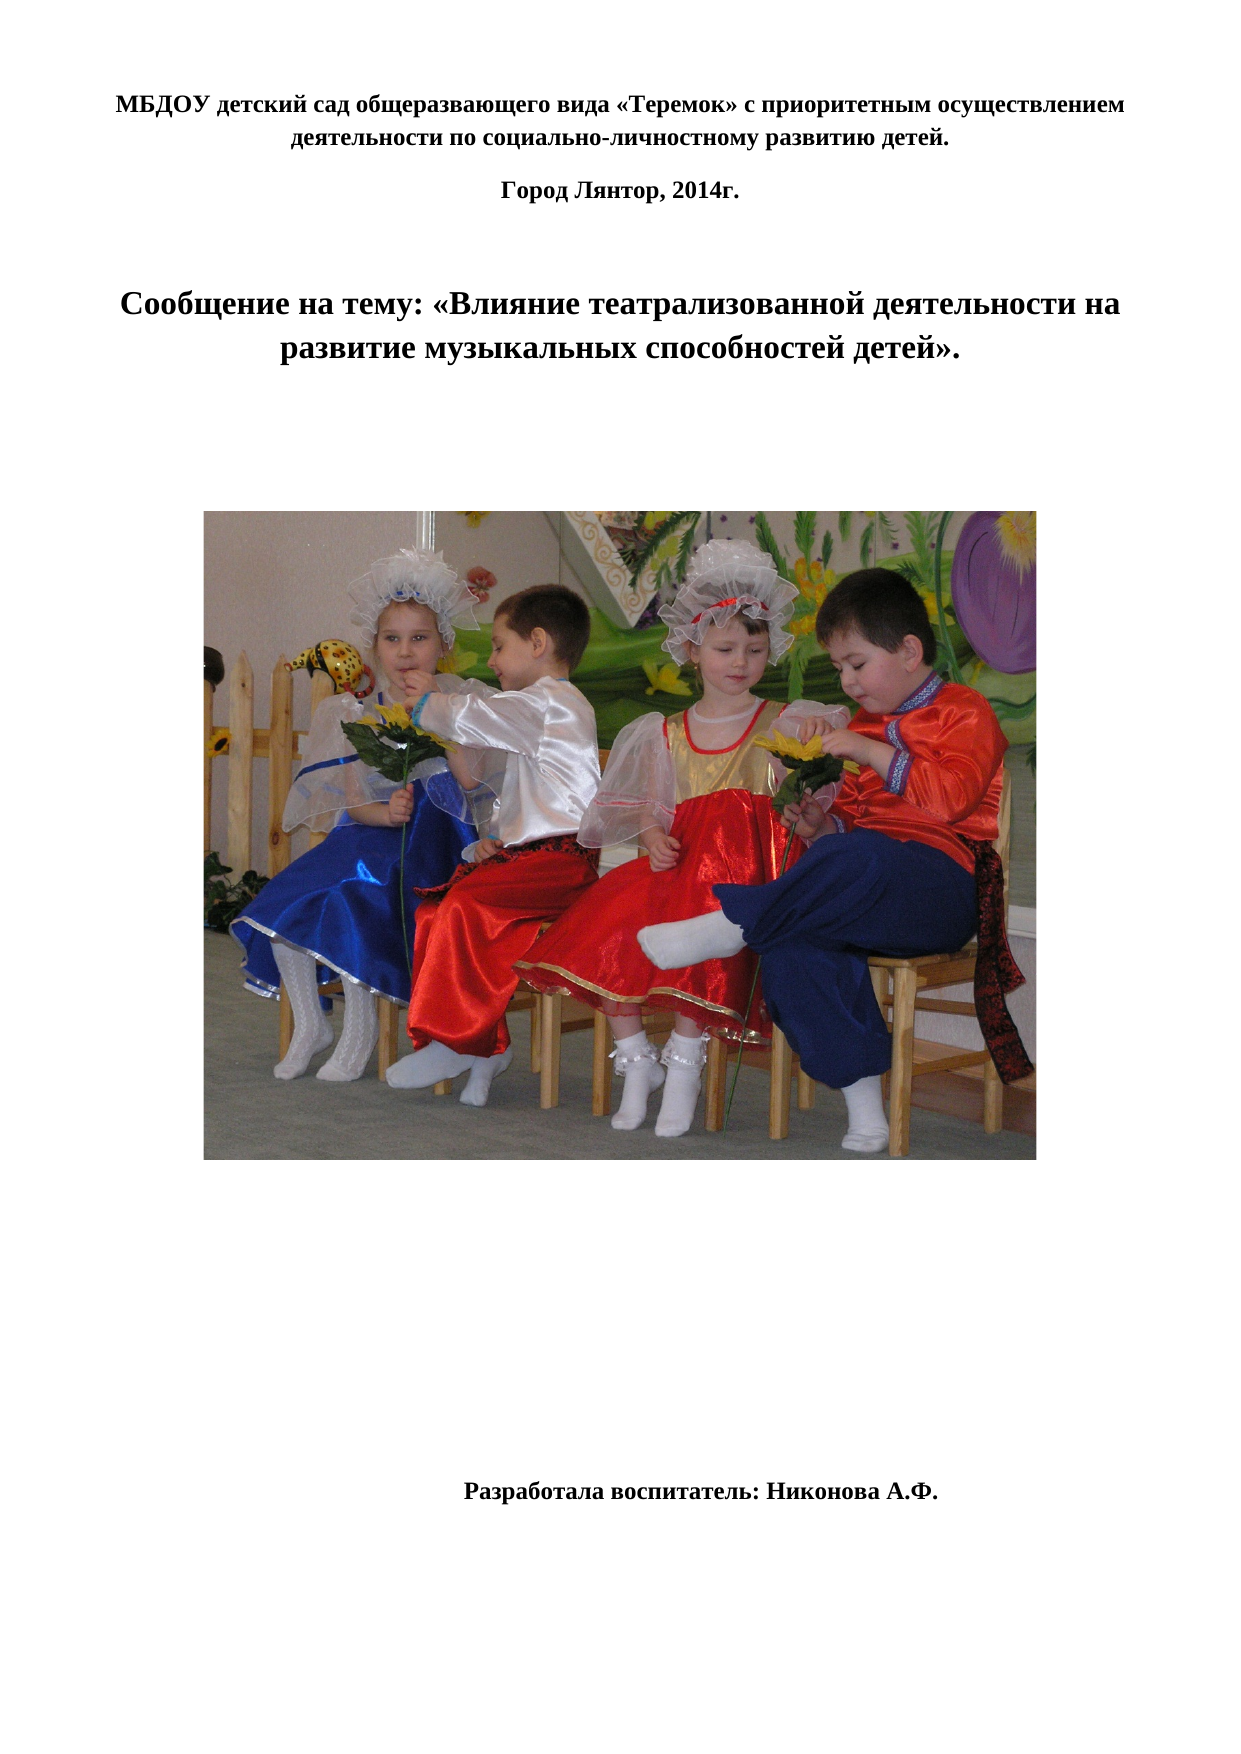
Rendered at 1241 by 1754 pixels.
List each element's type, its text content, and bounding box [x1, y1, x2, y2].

text Сообщение на тему: «Влияние театрализованной деятельности на развитие музыкальных способностей детей». [89, 283, 1152, 366]
text Разработала воспитатель: Никонова А.Ф. [89, 1476, 1152, 1504]
picture [203, 511, 1037, 1160]
text Город Лянтор, 2014г. [89, 176, 1152, 204]
text МБДОУ детский сад общеразвающего вида «Теремок» с приоритетным осуществлением деятельности по социально-личностному развитию детей. [89, 89, 1152, 150]
